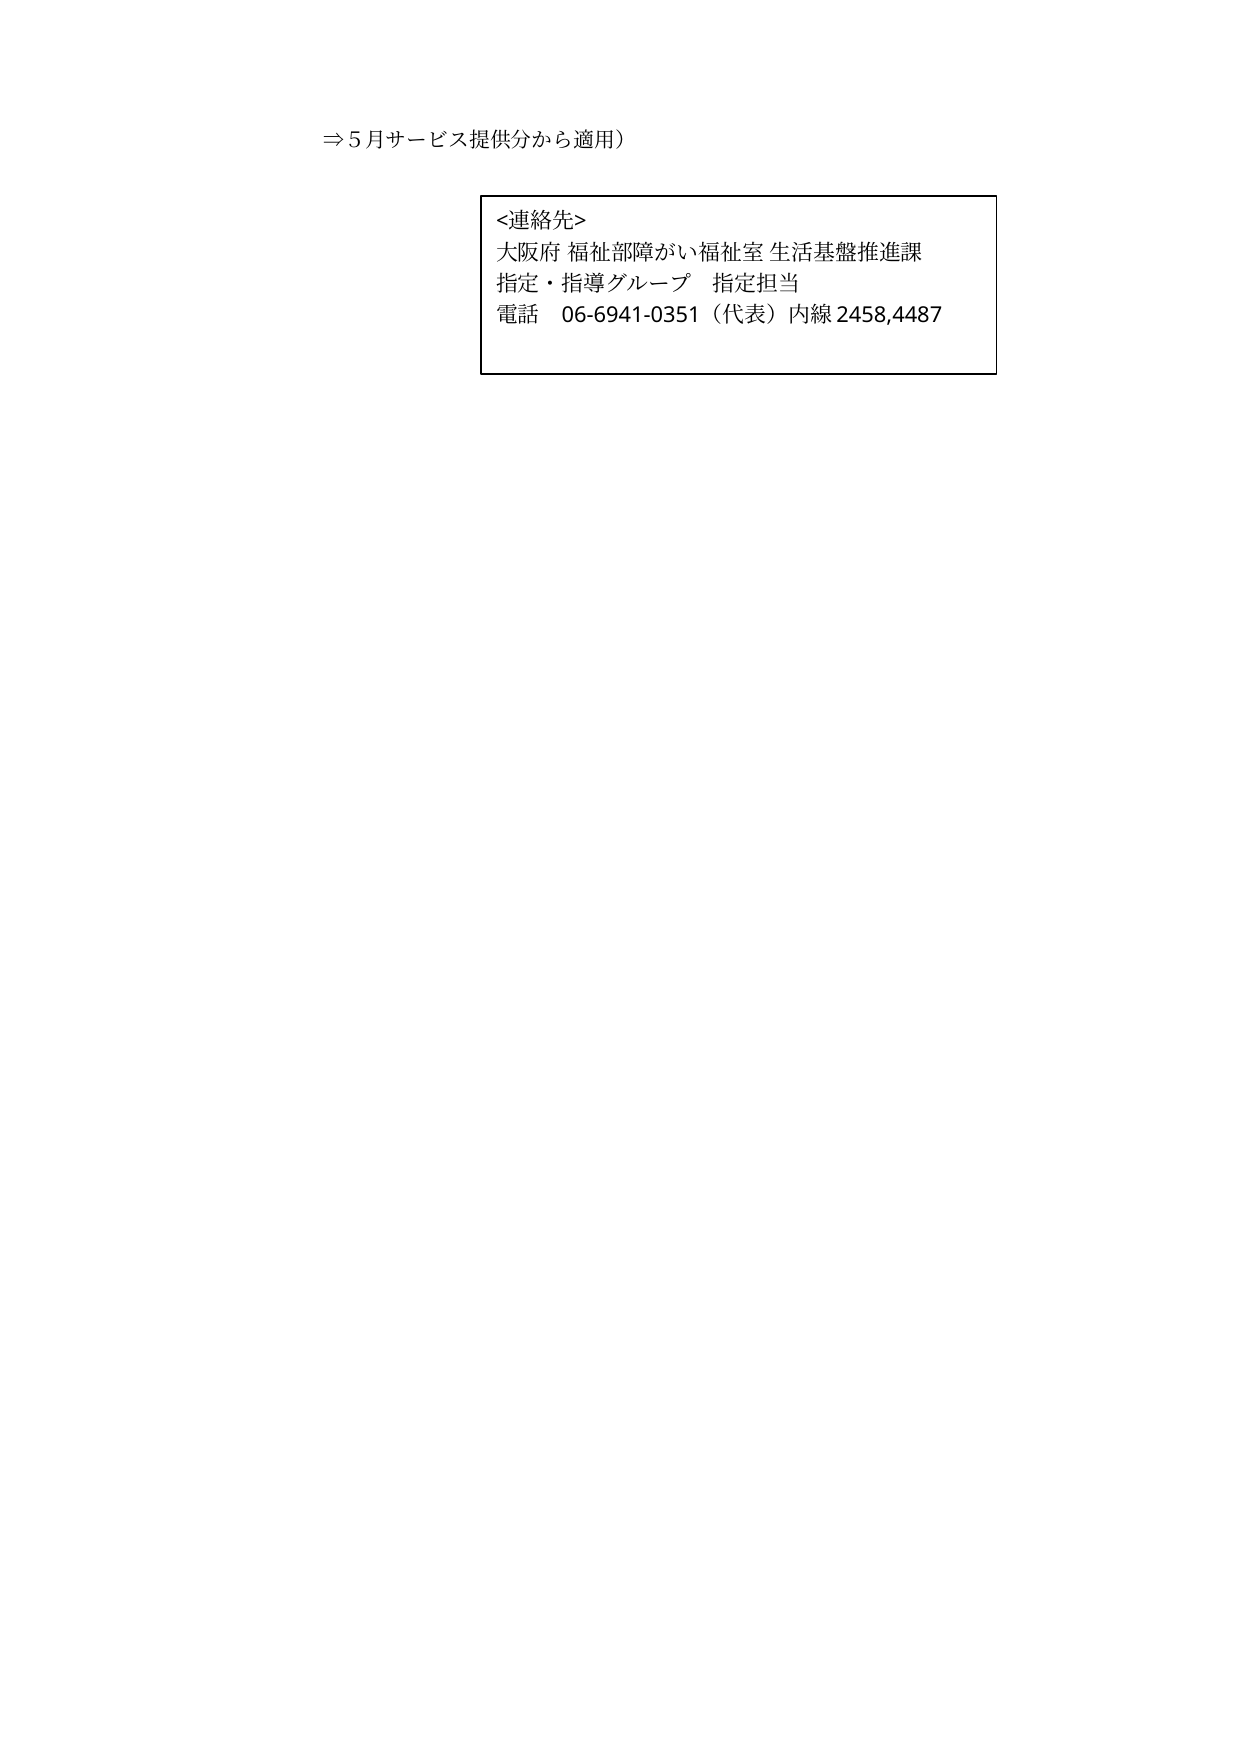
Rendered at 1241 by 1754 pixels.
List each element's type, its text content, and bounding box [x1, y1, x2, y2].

text ⇒５月サービス提供分から適用） [177, 120, 1063, 156]
